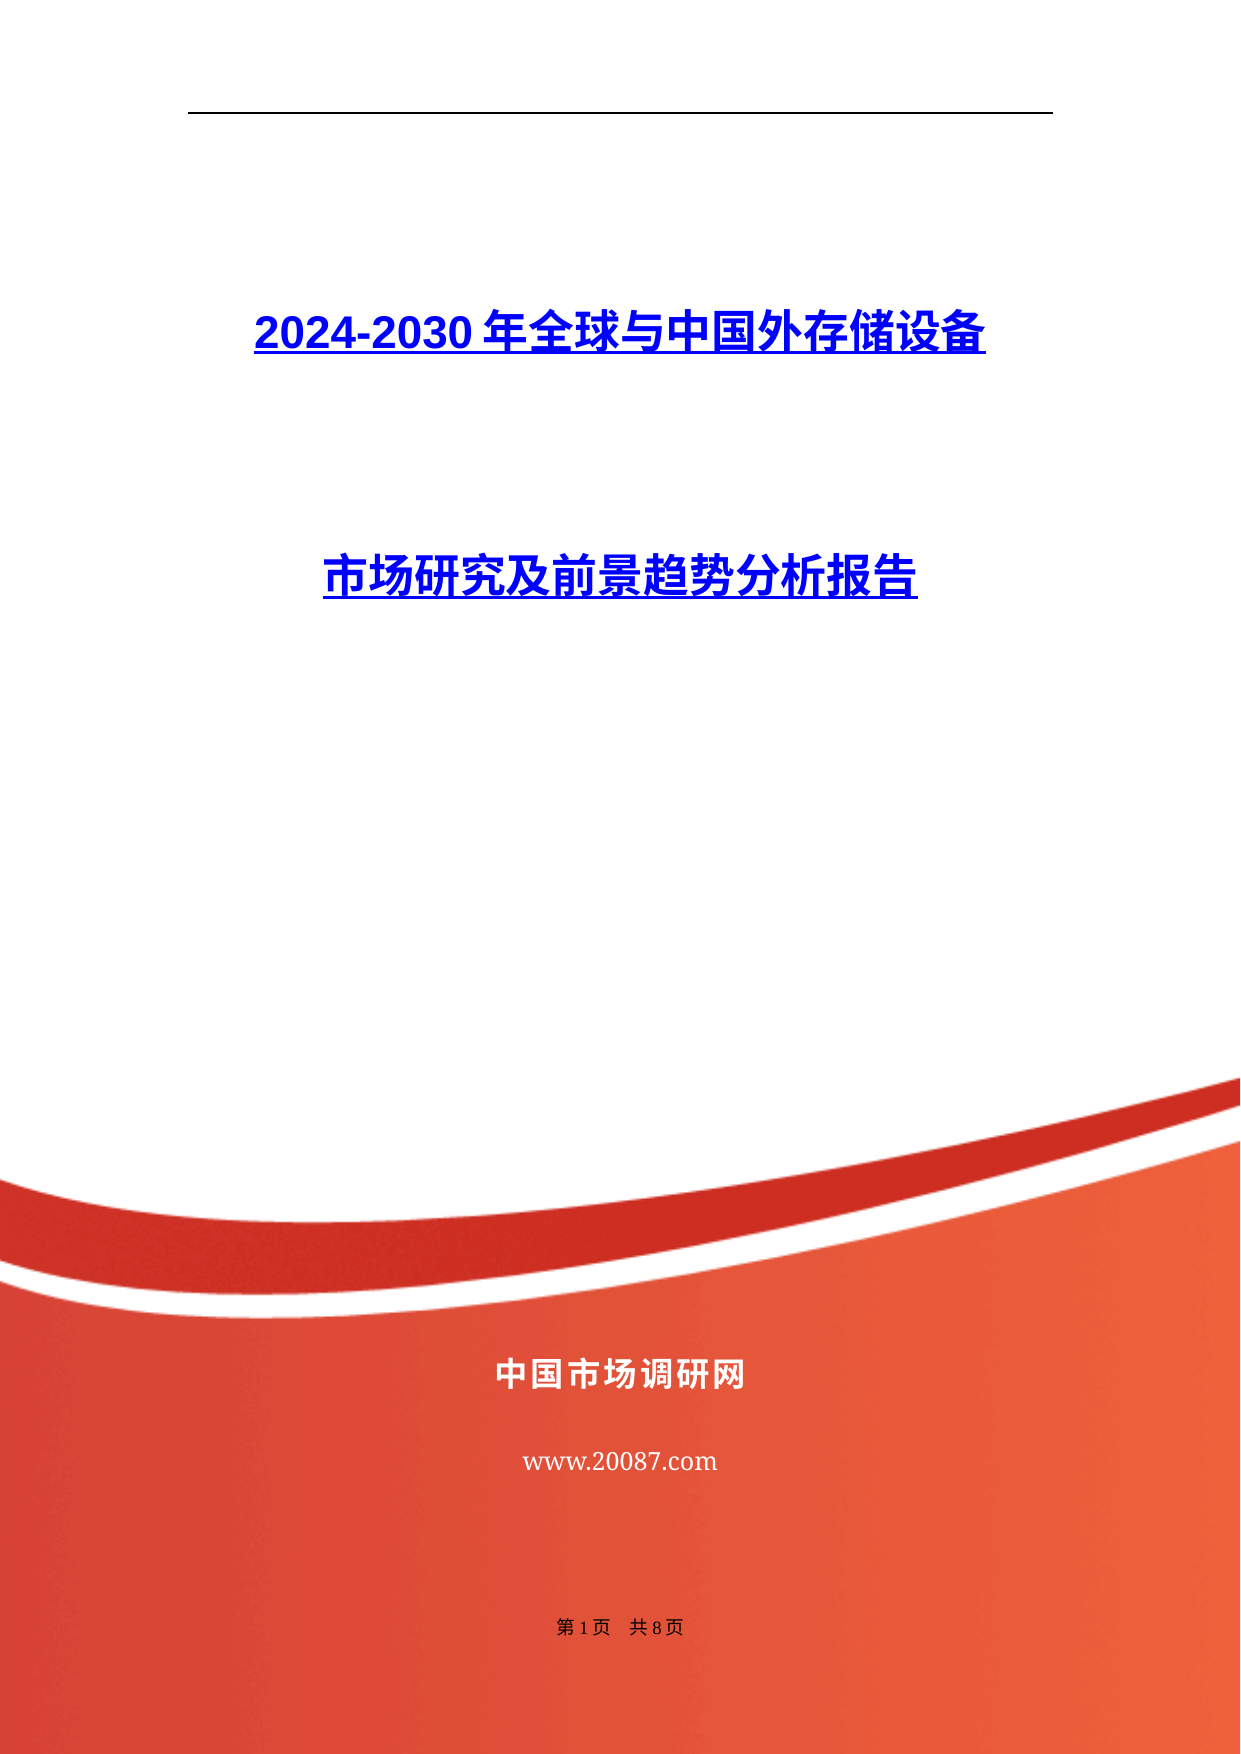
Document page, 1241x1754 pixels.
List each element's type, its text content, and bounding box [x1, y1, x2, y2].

subtitle 中国市场调研网 [187, 1339, 1053, 1404]
picture [0, 1006, 1241, 1754]
table_header 2024-2030年全球与中国外存储设备市场研究及前景趋势分析报告 [188, 207, 1053, 773]
text www.20087.com [187, 1428, 1053, 1493]
